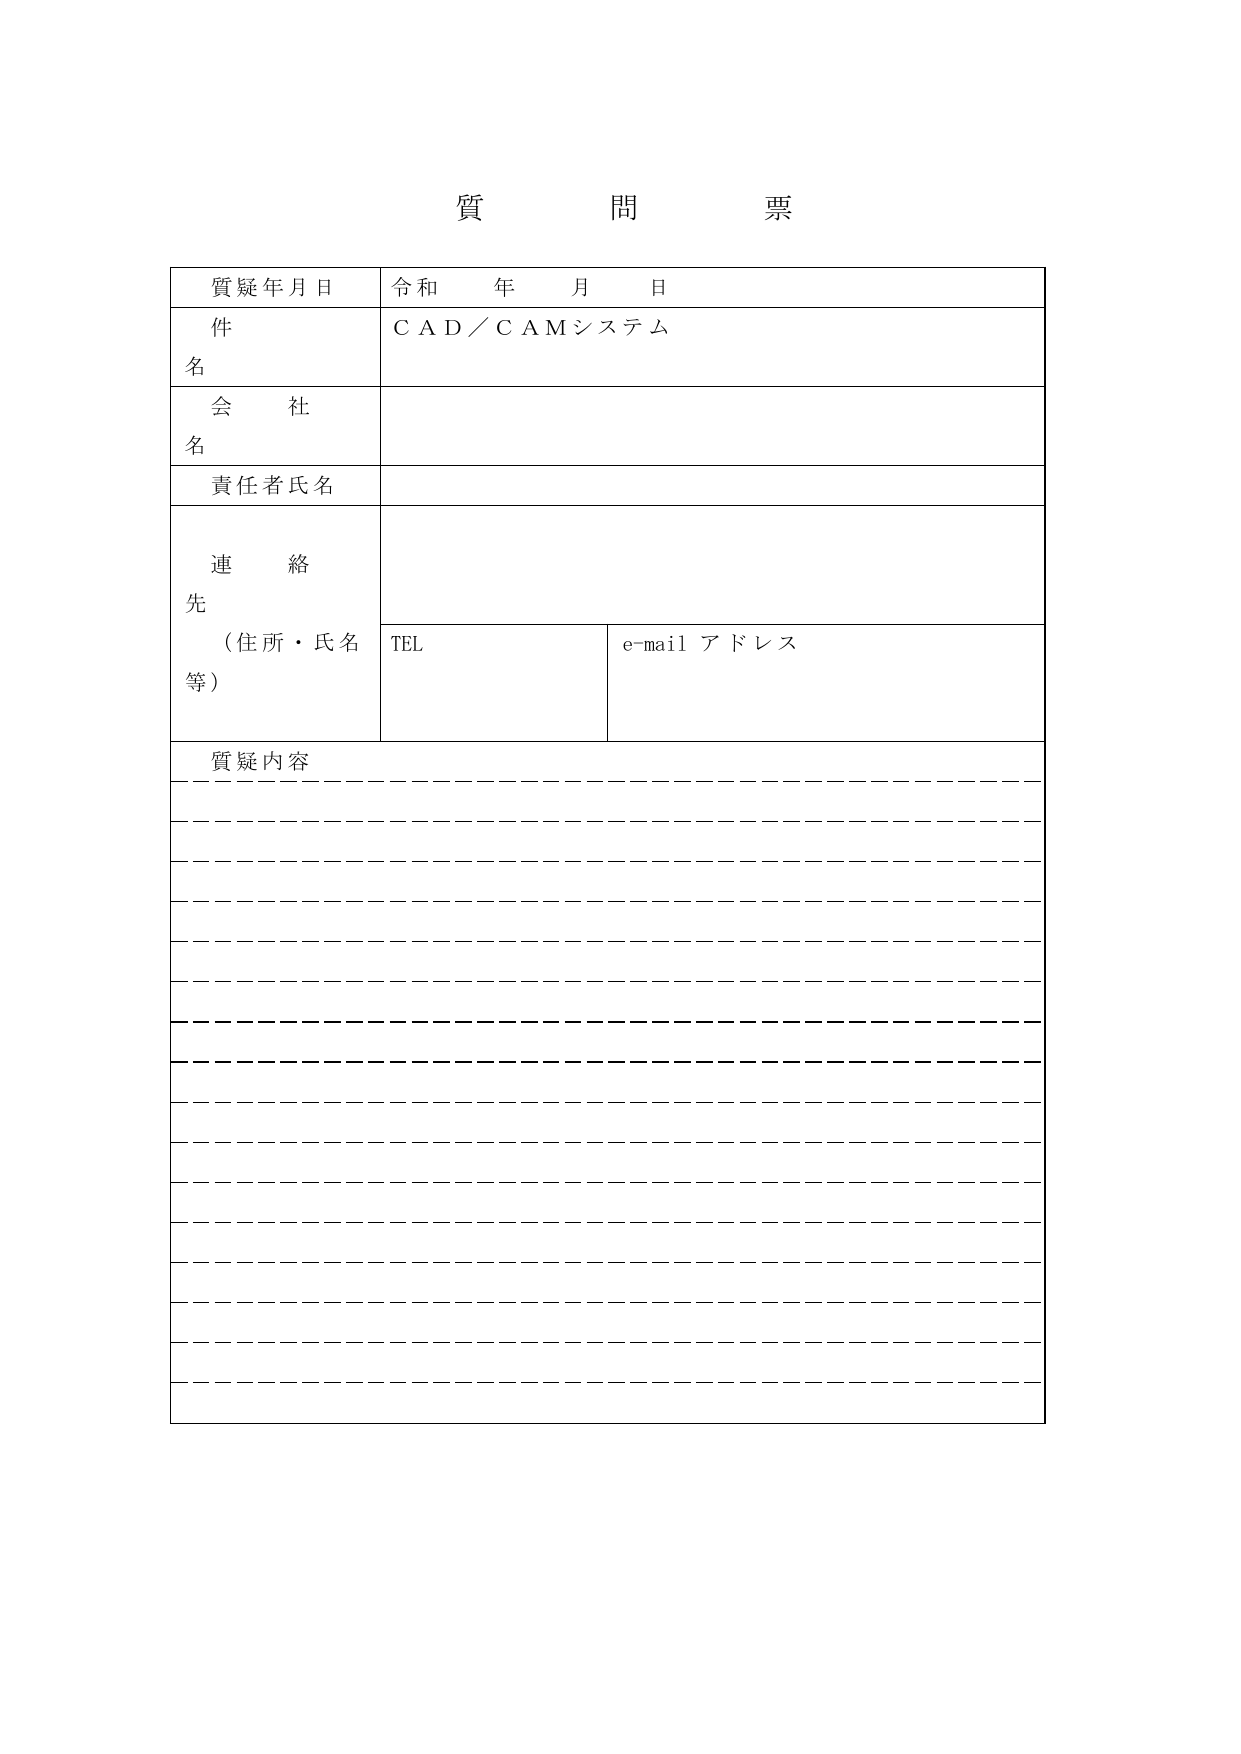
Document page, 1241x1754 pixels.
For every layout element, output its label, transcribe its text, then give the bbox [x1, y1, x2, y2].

table_cell [171, 1382, 1044, 1422]
table_cell 質疑内容 [171, 742, 1044, 781]
table_cell [171, 821, 1044, 861]
table_cell [171, 901, 1044, 941]
table_cell [171, 1061, 1044, 1102]
table_cell [171, 1021, 1044, 1061]
table_cell [171, 1302, 1044, 1342]
text 質 問 票 [159, 188, 1111, 228]
table_cell e-mailアドレス [608, 625, 1044, 741]
table_cell [171, 1222, 1044, 1262]
table_cell ＣＡＤ／ＣＡＭシステム [381, 308, 1044, 386]
table_cell [381, 466, 1044, 505]
table_cell [171, 1142, 1044, 1182]
table_cell [381, 387, 1044, 465]
table_cell [171, 981, 1044, 1021]
table_cell [171, 781, 1044, 821]
table_header 令和 年 月 日 [381, 268, 1044, 307]
table_header 質疑年月日 [171, 268, 380, 307]
table_cell 連 絡 先 （住所・氏名等） [171, 506, 380, 741]
table_cell [171, 861, 1044, 901]
table_cell [381, 506, 1044, 623]
table_cell TEL [381, 625, 607, 741]
table_cell [171, 1102, 1044, 1142]
table_cell [171, 941, 1044, 981]
table_cell [171, 1342, 1044, 1382]
table_cell 責任者氏名 [171, 466, 380, 505]
table_cell [171, 1262, 1044, 1302]
table_cell [171, 1182, 1044, 1222]
table_cell 会 社 名 [171, 387, 380, 465]
table_cell 件 名 [171, 308, 380, 386]
